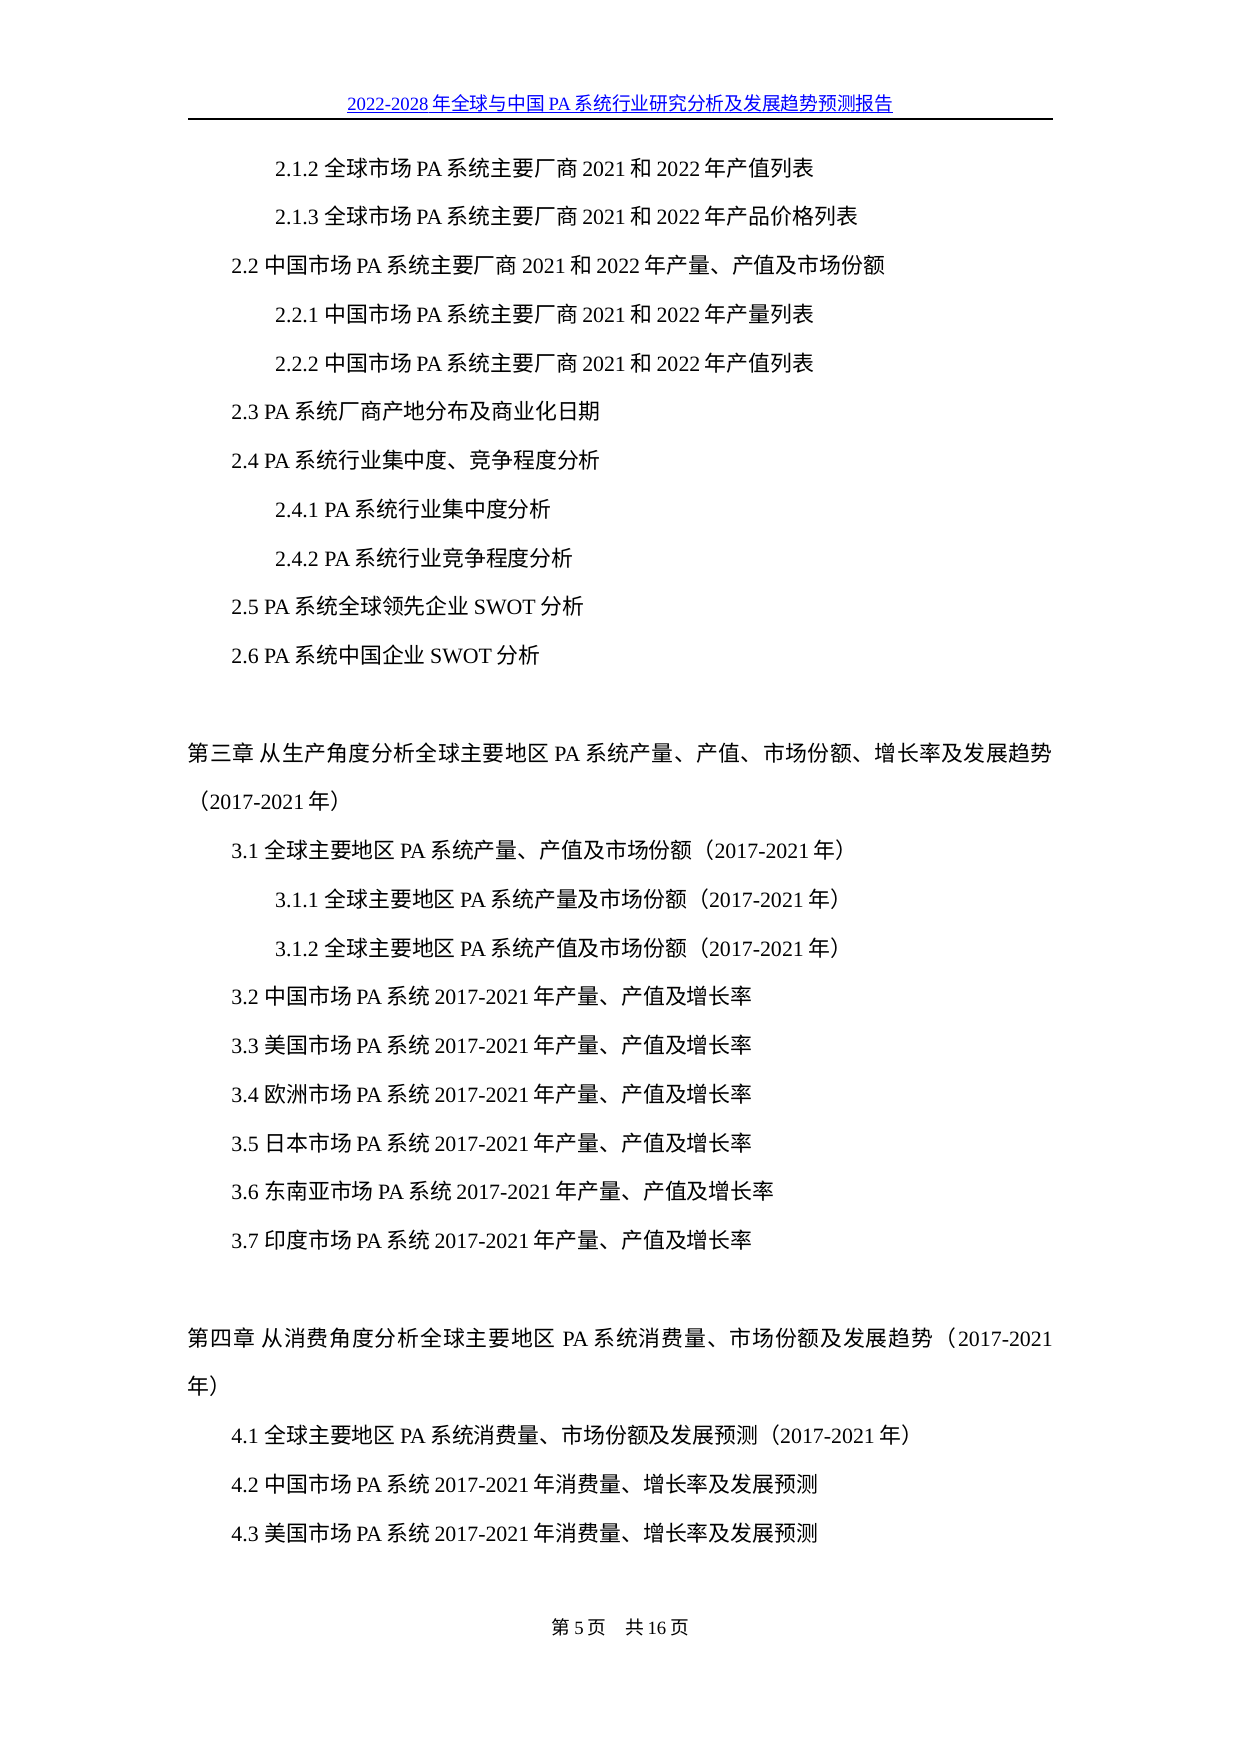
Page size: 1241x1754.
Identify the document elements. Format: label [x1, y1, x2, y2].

text [187, 150, 1053, 1548]
